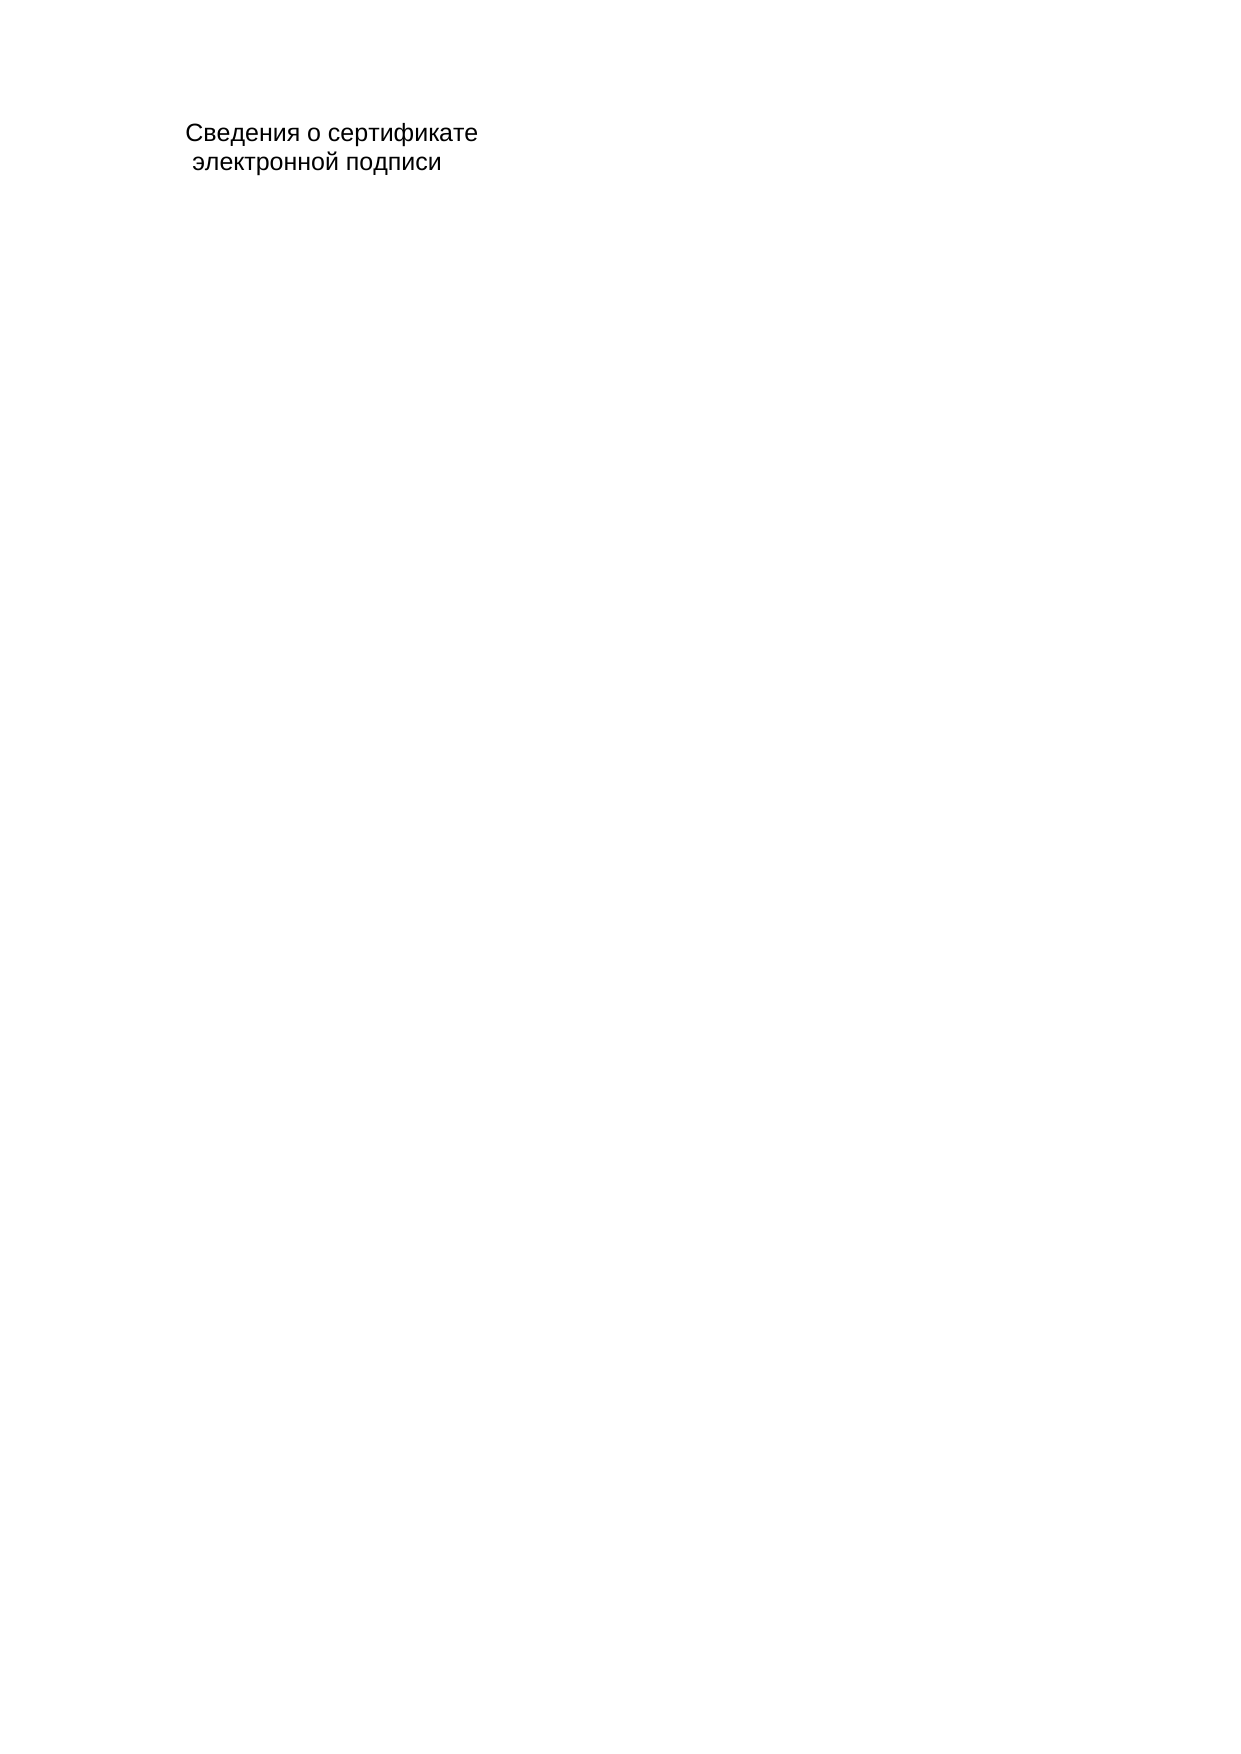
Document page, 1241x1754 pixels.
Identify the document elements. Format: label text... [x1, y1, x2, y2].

text Сведения о сертификате электронной подписи [185, 118, 561, 176]
